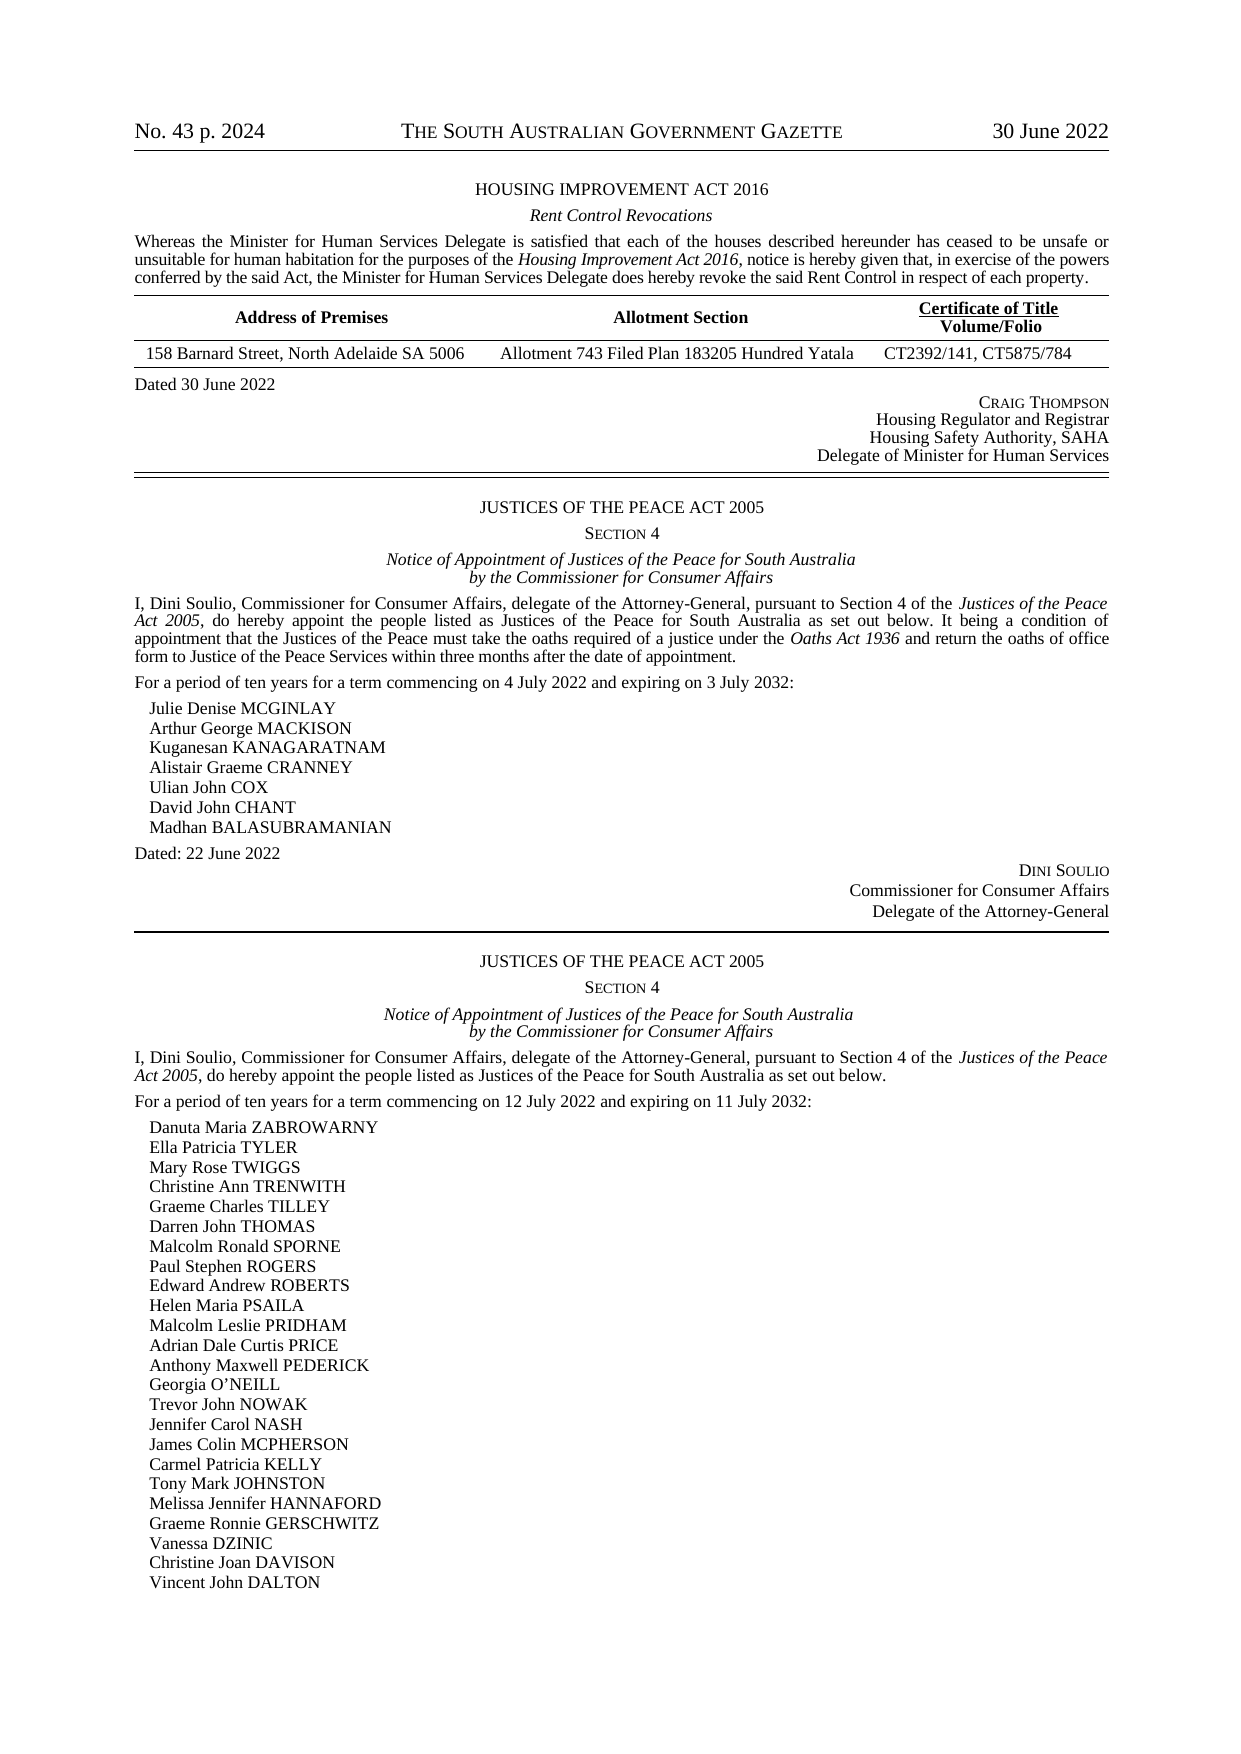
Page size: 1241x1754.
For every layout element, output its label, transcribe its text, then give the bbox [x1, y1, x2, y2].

text Arthur George MACKISON [149, 720, 1109, 738]
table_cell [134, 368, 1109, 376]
text I, Dini Soulio, Commissioner for Consumer Affairs, delegate of the Attorney-General, pursuant to Section 4 of the Justices of the Peace Act 2005, do hereby appoint the people listed as Justices of the Peace for South Australia as set out below. [134, 1049, 1109, 1085]
text Dini Soulio [134, 863, 1109, 880]
text Madhan BALASUBRAMANIAN [149, 819, 1109, 837]
text Ella Patricia TYLER [149, 1139, 1109, 1157]
text Housing Safety Authority, SAHA [134, 429, 1109, 447]
text Justices of the Peace Act 2005 [134, 954, 1109, 971]
text Carmel Patricia KELLY [149, 1456, 1109, 1473]
text Melissa Jennifer HANNAFORD [149, 1495, 1109, 1513]
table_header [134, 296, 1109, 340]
text Craig Thompson [134, 394, 1109, 412]
text Section 4 [134, 980, 1109, 997]
text Vanessa DZINIC [149, 1535, 1109, 1553]
text Housing Regulator and Registrar [134, 412, 1109, 429]
subtitle Justices of the Peace Act 2005 [134, 499, 1109, 517]
text Malcolm Ronald SPORNE [149, 1238, 1109, 1256]
text Christine Ann TRENWITH [149, 1179, 1109, 1196]
text Paul Stephen ROGERS [149, 1258, 1109, 1276]
text I, Dini Soulio, Commissioner for Consumer Affairs, delegate of the Attorney-General, pursuant to Section 4 of the Justices of the Peace Act 2005, do hereby appoint the people listed as Justices of the Peace for South Australia as set out below. It being a condition of appointment that the Justices of the Peace must take the oaths required of a justice under the Oaths Act 1936 and return the oaths of office form to Justice of the Peace Services within three months after the date of appointment. [134, 595, 1109, 666]
text Delegate of the Attorney-General [134, 901, 1109, 921]
text Tony Mark JOHNSTON [149, 1476, 1109, 1493]
subtitle Housing Improvement Act 2016 [134, 181, 1109, 199]
text Ulian John COX [149, 779, 1109, 797]
text Jennifer Carol NASH [149, 1416, 1109, 1434]
text Whereas the Minister for Human Services Delegate is satisfied that each of the houses described hereunder has ceased to be unsafe or unsuitable for human habitation for the purposes of the Housing Improvement Act 2016, notice is hereby given that, in exercise of the powers conferred by the said Act, the Minister for Human Services Delegate does hereby revoke the said Rent Control in respect of each property. [134, 233, 1109, 287]
text David John CHANT [149, 799, 1109, 817]
text Trevor John NOWAK [149, 1396, 1109, 1414]
text Julie Denise MCGINLAY [149, 700, 1109, 718]
text Georgia O’NEILL [149, 1377, 1109, 1394]
text Adrian Dale Curtis PRICE [149, 1337, 1109, 1355]
text Edward Andrew ROBERTS [149, 1278, 1109, 1295]
text Commissioner for Consumer Affairs [134, 880, 1109, 901]
text Rent Control Revocations [134, 207, 1109, 225]
text Darren John THOMAS [149, 1218, 1109, 1236]
text Kuganesan KANAGARATNAM [149, 740, 1109, 757]
text Graeme Ronnie GERSCHWITZ [149, 1515, 1109, 1533]
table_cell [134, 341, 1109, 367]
text Helen Maria PSAILA [149, 1297, 1109, 1315]
text Delegate of Minister for Human Services [134, 447, 1109, 465]
text Section 4 [134, 525, 1109, 543]
text by the Commissioner for Consumer Affairs [134, 569, 1109, 587]
text James Colin MCPHERSON [149, 1436, 1109, 1454]
text Alistair Graeme CRANNEY [149, 759, 1109, 777]
text Christine Joan DAVISON [149, 1555, 1109, 1572]
text Notice of Appointment of Justices of the Peace for South Australia [134, 551, 1109, 569]
text Mary Rose TWIGGS [149, 1159, 1109, 1177]
text Anthony Maxwell PEDERICK [149, 1357, 1109, 1374]
text Vincent John DALTON [149, 1574, 1109, 1592]
text Danuta Maria ZABROWARNY [149, 1119, 1109, 1137]
text Notice of Appointment of Justices of the Peace for South Australia by the Commissioner for Consumer Affairs [134, 1006, 1109, 1041]
text For a period of ten years for a term commencing on 12 July 2022 and expiring on 11 July 2032: [134, 1093, 1109, 1111]
text Malcolm Leslie PRIDHAM [149, 1317, 1109, 1335]
text For a period of ten years for a term commencing on 4 July 2022 and expiring on 3 July 2032: [134, 674, 1109, 692]
text Dated: 22 June 2022 [134, 845, 1109, 863]
text Dated 30 June 2022 [134, 376, 1109, 394]
text Graeme Charles TILLEY [149, 1198, 1109, 1216]
